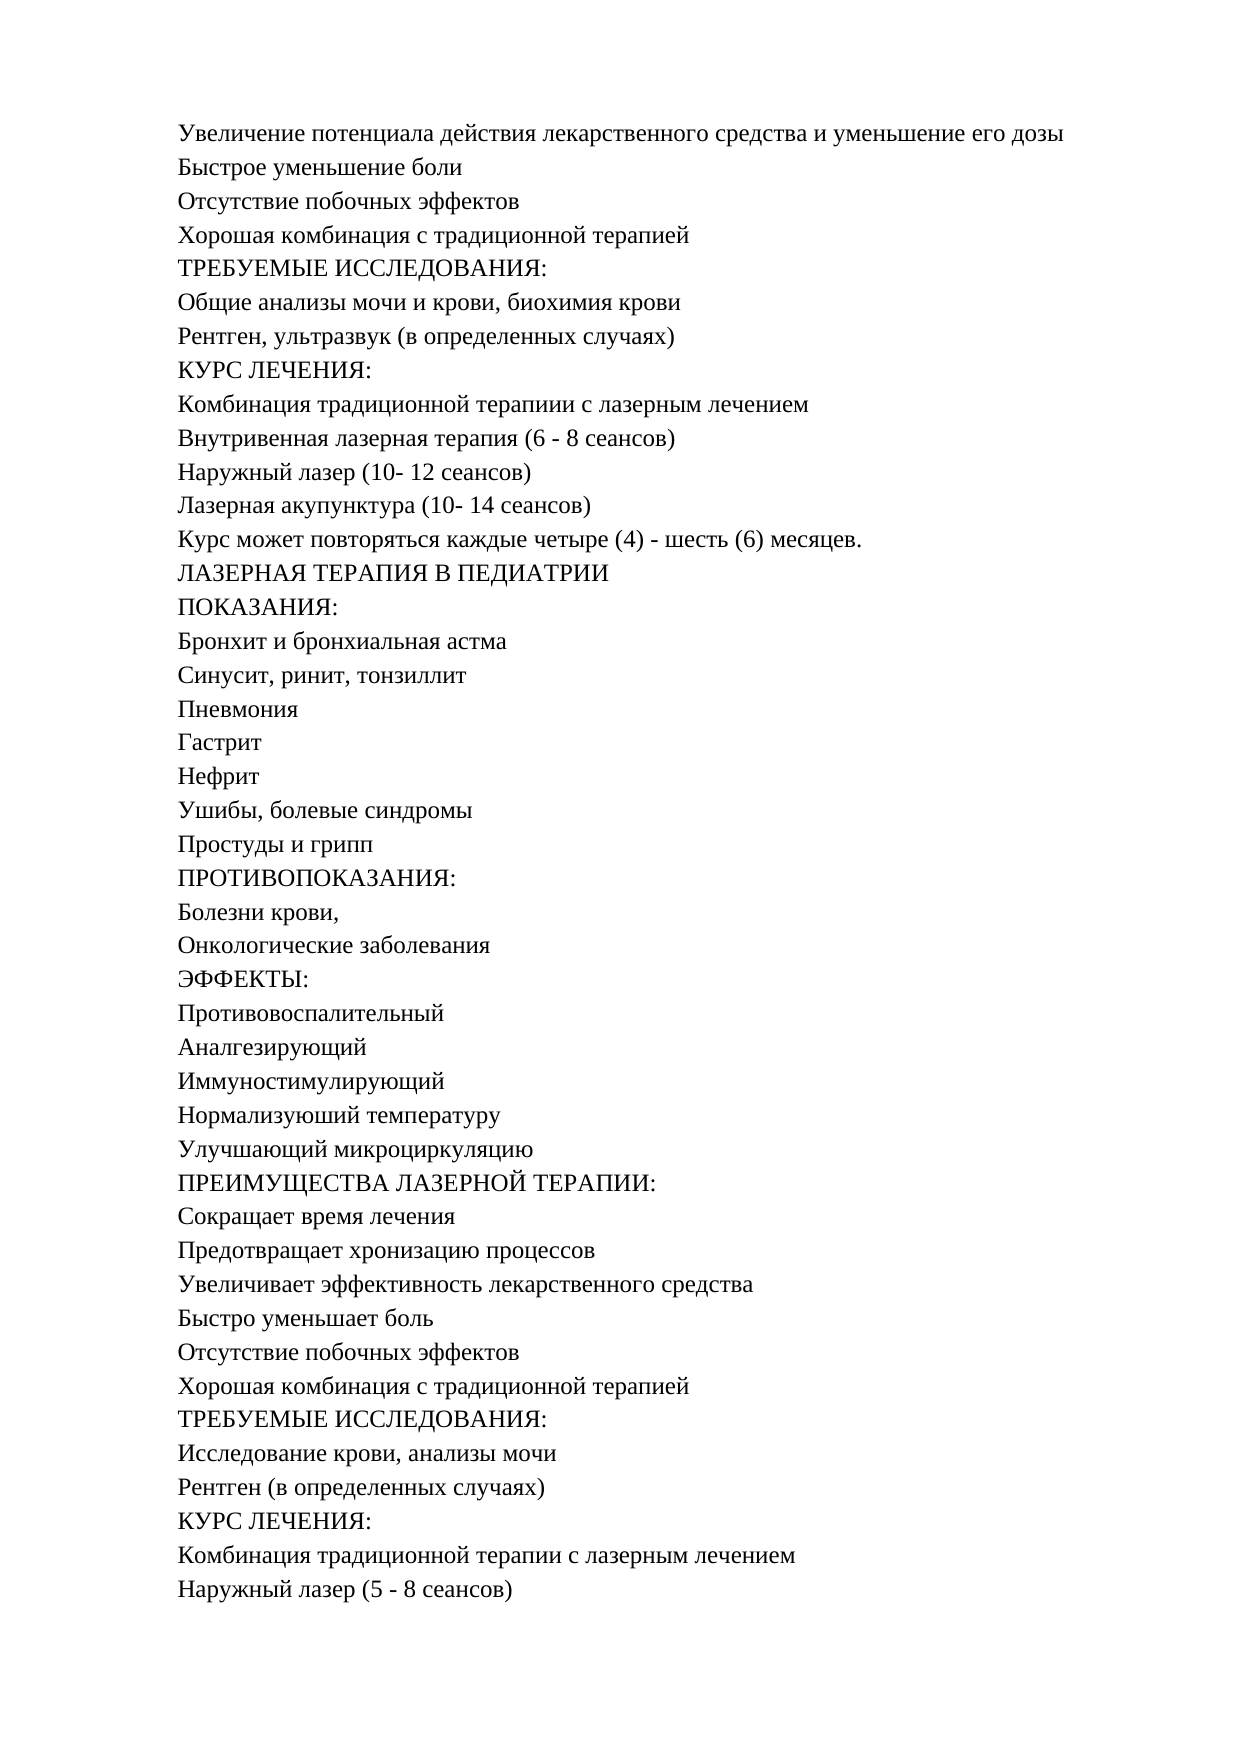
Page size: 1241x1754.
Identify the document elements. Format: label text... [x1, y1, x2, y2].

text Рентген (в определенных случаях) [177, 1472, 1152, 1501]
text Курс может повторяться каждые четыре (4) - шесть (6) месяцев. [177, 524, 1152, 553]
text ЛАЗЕРНАЯ ТЕРАПИЯ В ПЕДИАТРИИ [177, 558, 1152, 587]
text Отсутствие побочных эффектов [177, 186, 1152, 214]
text Синусит, ринит, тонзиллит [177, 660, 1152, 688]
text Сокращает время лечения [177, 1201, 1152, 1230]
text Хорошая комбинация с традиционной терапией [177, 220, 1152, 248]
text Быстрое уменьшение боли [177, 152, 1152, 181]
text ПРЕИМУЩЕСТВА ЛАЗЕРНОЙ ТЕРАПИИ: [177, 1168, 1152, 1196]
text Иммуностимулирующий [177, 1066, 1152, 1095]
text ПРОТИВОПОКАЗАНИЯ: [177, 863, 1152, 892]
text Исследование крови, анализы мочи [177, 1438, 1152, 1467]
text Аналгезирующий [177, 1032, 1152, 1061]
text Быстро уменьшает боль [177, 1303, 1152, 1332]
text Улучшающий микроциркуляцию [177, 1134, 1152, 1162]
text Бронхит и бронхиальная астма [177, 626, 1152, 655]
text ТРЕБУЕМЫЕ ИССЛЕДОВАНИЯ: [177, 253, 1152, 282]
text Простуды и грипп [177, 829, 1152, 858]
text Внутривенная лазерная терапия (6 - 8 сеансов) [177, 423, 1152, 452]
text Наружный лазер (5 - 8 сеансов) [177, 1574, 1152, 1603]
text Болезни крови, [177, 897, 1152, 926]
text Гастрит [177, 727, 1152, 756]
text ПОКАЗАНИЯ: [177, 592, 1152, 621]
text Нормализуюший температуру [177, 1100, 1152, 1129]
text Предотвращает хронизацию процессов [177, 1235, 1152, 1264]
text Комбинация традиционной терапиии с лазерным лечением [177, 389, 1152, 418]
text Нефрит [177, 761, 1152, 790]
text Комбинация традиционной терапии с лазерным лечением [177, 1540, 1152, 1569]
text Увеличение потенциала действия лекарственного средства и уменьшение его дозы [177, 118, 1152, 147]
text Лазерная акупунктура (10- 14 сеансов) [177, 491, 1152, 519]
text КУРС ЛЕЧЕНИЯ: [177, 355, 1152, 384]
text Общие анализы мочи и крови, биохимия крови [177, 287, 1152, 316]
text ЭФФЕКТЫ: [177, 964, 1152, 993]
text Пневмония [177, 694, 1152, 722]
text Ушибы, болевые синдромы [177, 795, 1152, 824]
text Противовоспалительный [177, 998, 1152, 1027]
text Отсутствие побочных эффектов [177, 1337, 1152, 1366]
text Рентген, ультразвук (в определенных случаях) [177, 321, 1152, 350]
text КУРС ЛЕЧЕНИЯ: [177, 1506, 1152, 1535]
text ТРЕБУЕМЫЕ ИССЛЕДОВАНИЯ: [177, 1404, 1152, 1433]
text Онкологические заболевания [177, 931, 1152, 959]
text Наружный лазер (10- 12 сеансов) [177, 457, 1152, 485]
text Увеличивает эффективность лекарственного средства [177, 1269, 1152, 1298]
text Хорошая комбинация с традиционной терапией [177, 1371, 1152, 1399]
